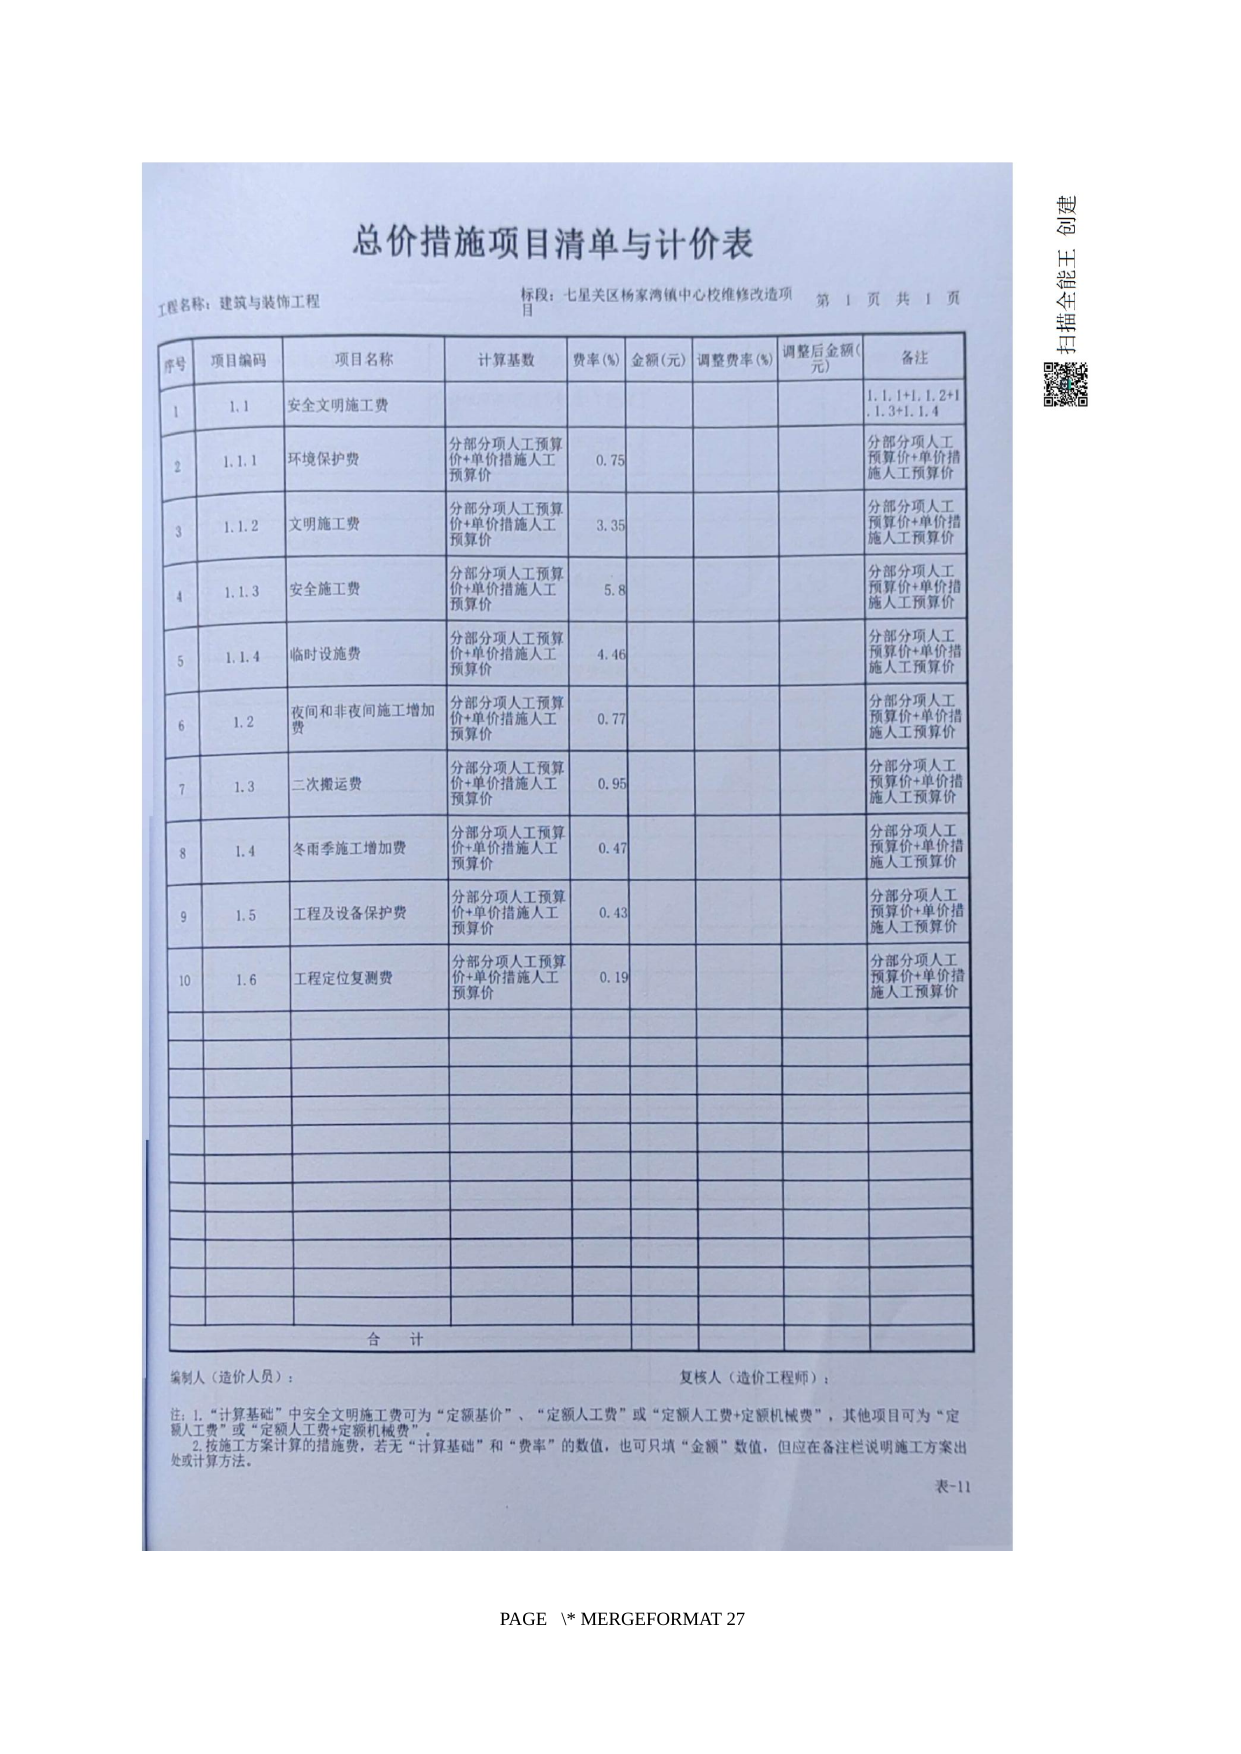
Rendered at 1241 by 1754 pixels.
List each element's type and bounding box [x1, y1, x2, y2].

picture [125, 163, 1104, 1549]
